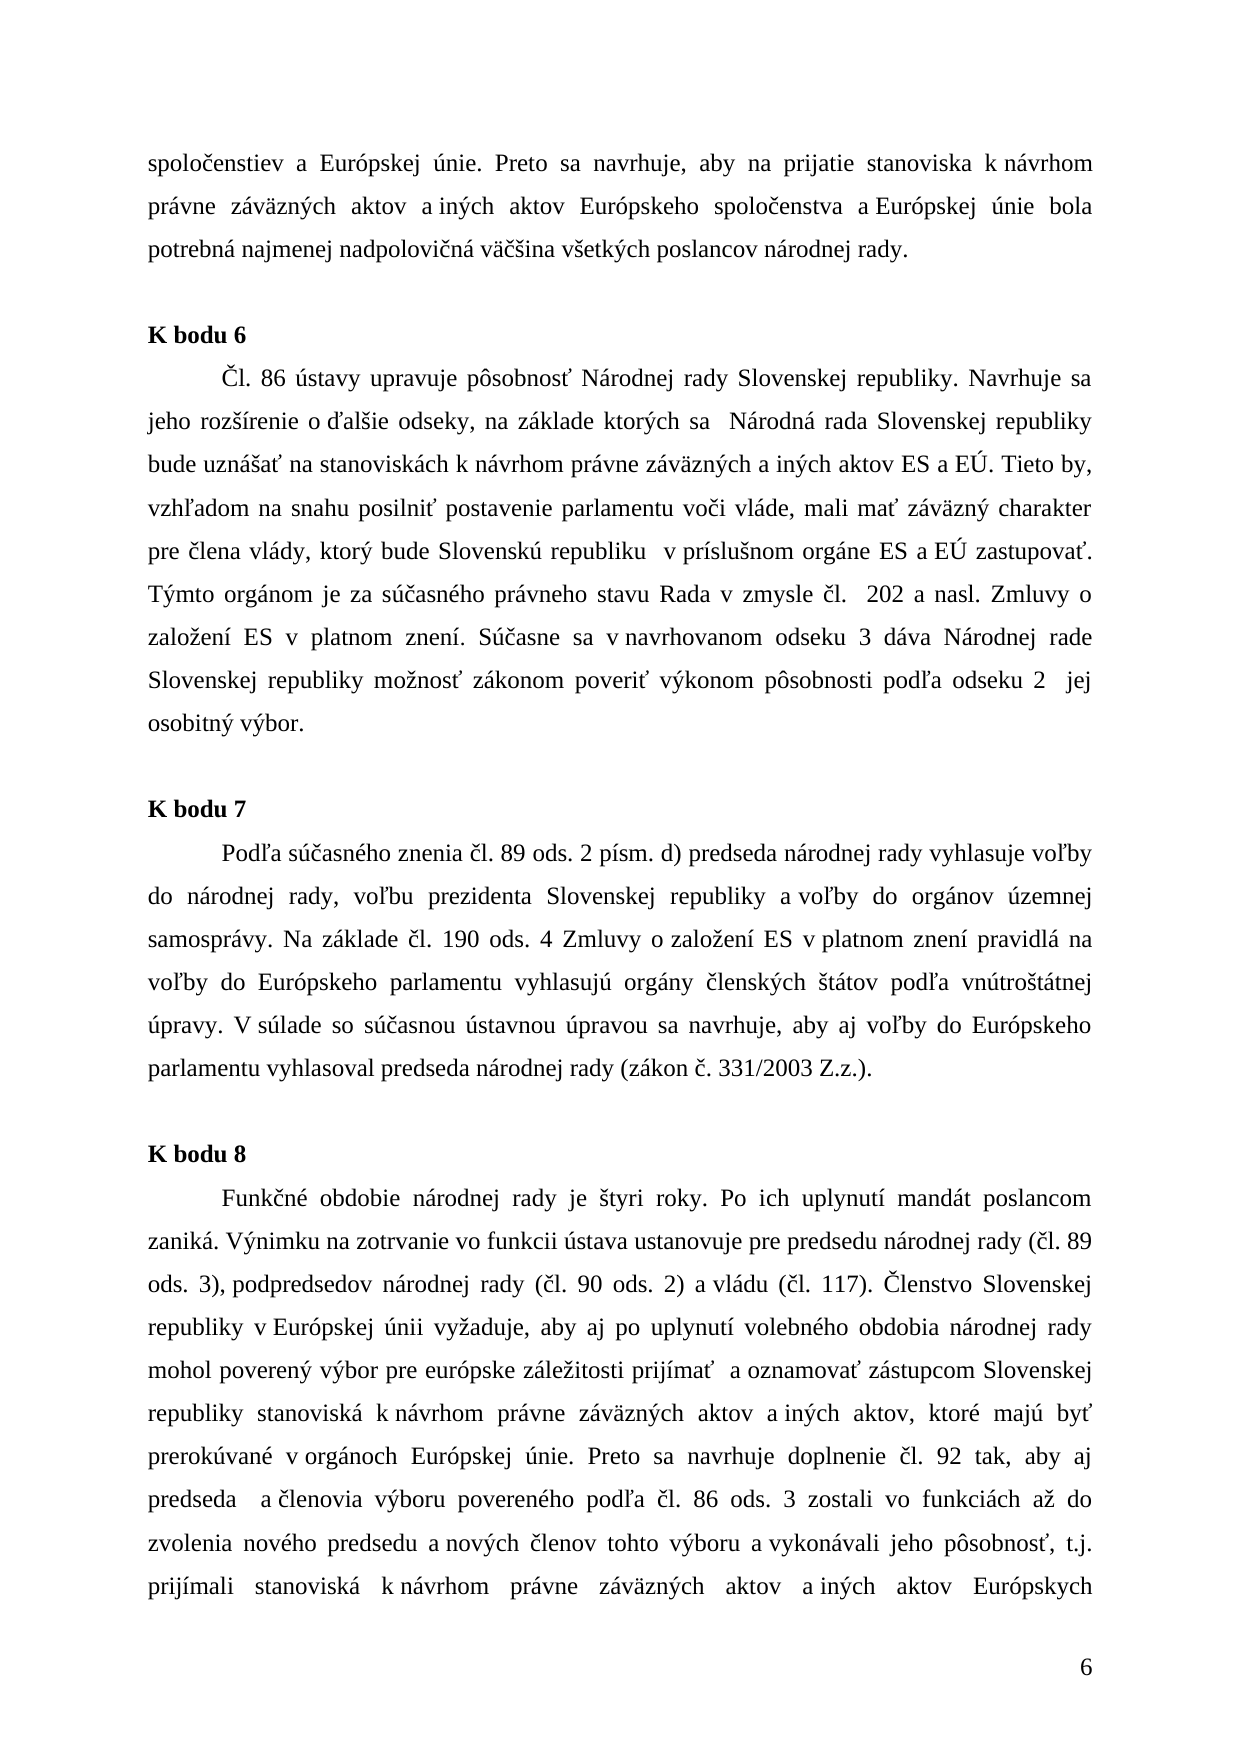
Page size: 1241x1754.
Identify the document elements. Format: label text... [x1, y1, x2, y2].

text Čl. 86 ústavy upravuje pôsobnosť Národnej rady Slovenskej republiky. Navrhuje sa jeho rozšírenie o ďalšie odseky, na základe ktorých sa Národná rada Slovenskej republiky bude uznášať na stanoviskách k návrhom právne záväzných a iných aktov ES a EÚ. Tieto by, vzhľadom na snahu posilniť postavenie parlamentu voči vláde, mali mať záväzný charakter pre člena vlády, ktorý bude Slovenskú republiku v príslušnom orgáne ES a EÚ zastupovať. Týmto orgánom je za súčasného právneho stavu Rada v zmysle čl. 202 a nasl. Zmluvy o založení ES v platnom znení. Súčasne sa v navrhovanom odseku 3 dáva Národnej rade Slovenskej republiky možnosť zákonom poveriť výkonom pôsobnosti podľa odseku 2 jej osobitný výbor. [148, 363, 1093, 737]
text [148, 148, 1093, 263]
subtitle K bodu 6 [148, 320, 1093, 349]
text K bodu 8 [148, 1139, 1093, 1168]
text Podľa súčasného znenia čl. 89 ods. 2 písm. d) predseda národnej rady vyhlasuje voľby do národnej rady, voľbu prezidenta Slovenskej republiky a voľby do orgánov územnej samosprávy. Na základe čl. 190 ods. 4 Zmluvy o založení ES v platnom znení pravidlá na voľby do Európskeho parlamentu vyhlasujú orgány členských štátov podľa vnútroštátnej úpravy. V súlade so súčasnou ústavnou úpravou sa navrhuje, aby aj voľby do Európskeho parlamentu vyhlasoval predseda národnej rady (zákon č. 331/2003 Z.z.). [148, 838, 1093, 1082]
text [148, 1183, 1093, 1599]
subtitle K bodu 7 [148, 794, 1093, 823]
